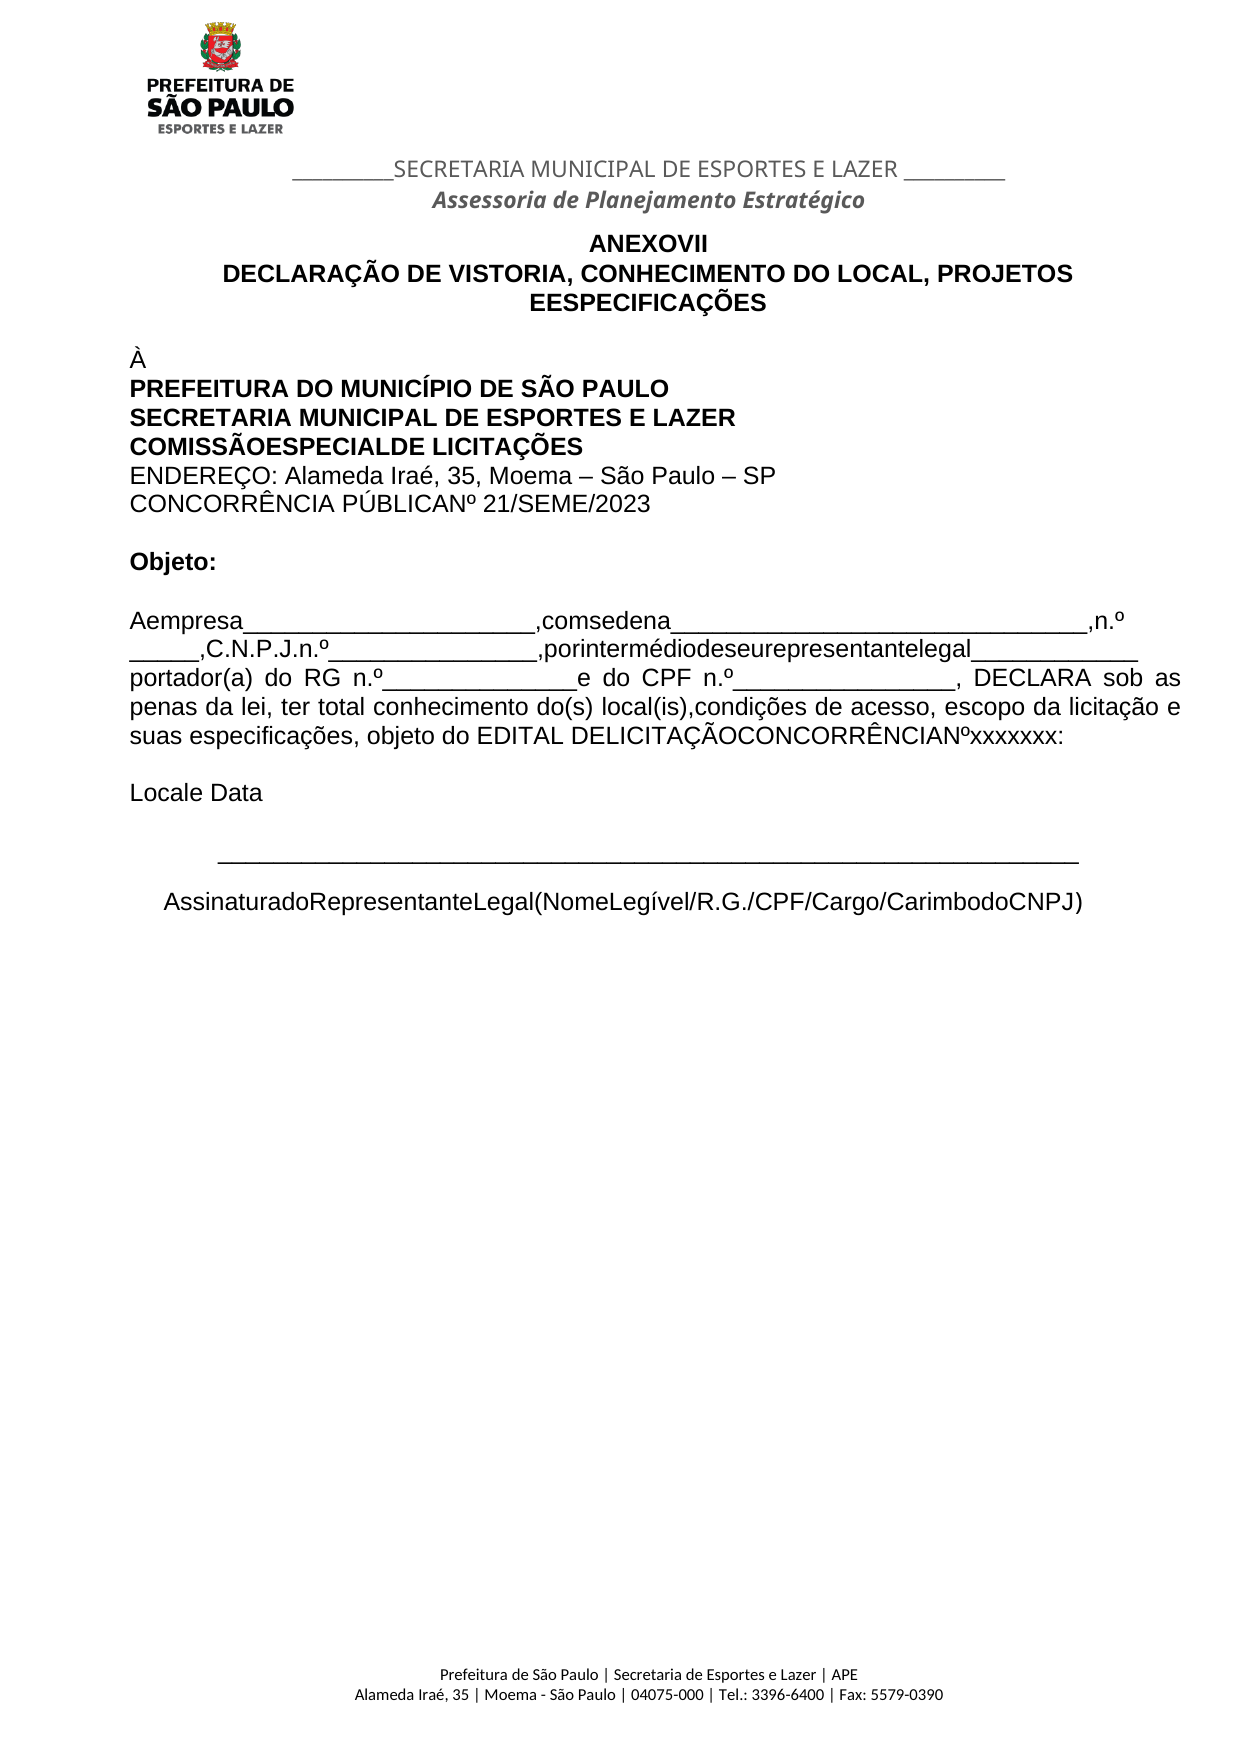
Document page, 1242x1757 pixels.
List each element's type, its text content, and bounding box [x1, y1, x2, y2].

subtitle ENDEREÇO: Alameda Iraé, 35, Moema – São Paulo – SP [129, 461, 1183, 489]
text Locale Data [129, 778, 1183, 807]
subtitle PREFEITURA DO MUNICÍPIO DE SÃO PAULO [129, 374, 1183, 403]
text Aempresa_____________________,comsedena______________________________,n.º [129, 606, 1183, 634]
subtitle CONCORRÊNCIA PÚBLICANº 21/SEME/2023 [129, 489, 1183, 518]
subtitle SECRETARIA MUNICIPAL DE ESPORTES E LAZER [129, 403, 1183, 432]
subtitle COMISSÃOESPECIALDE LICITAÇÕES [129, 432, 1183, 461]
subtitle ANEXOVII [129, 225, 1168, 259]
subtitle Objeto: [129, 547, 1183, 576]
text _____,C.N.P.J.n.º_______________,porintermédiodeseurepresentantelegal____________ portador(a) do RG n.º______________e do CPF n.º________________, DECLARA sob as penas da lei, ter total conhecimento do(s) local(is),condições de acesso, escopo da licitação e suas especificações, objeto do EDITAL DELICITAÇÃOCONCORRÊNCIANºxxxxxxx: [129, 634, 1183, 749]
picture [114, 1, 327, 154]
text À [129, 345, 1183, 374]
text DECLARAÇÃO DE VISTORIA, CONHECIMENTO DO LOCAL, PROJETOS EESPECIFICAÇÕES [128, 259, 1168, 316]
text AssinaturadoRepresentanteLegal(NomeLegível/R.G./CPF/Cargo/CarimbodoCNPJ) [163, 890, 1183, 916]
text ______________________________________________________________ [114, 836, 1183, 865]
